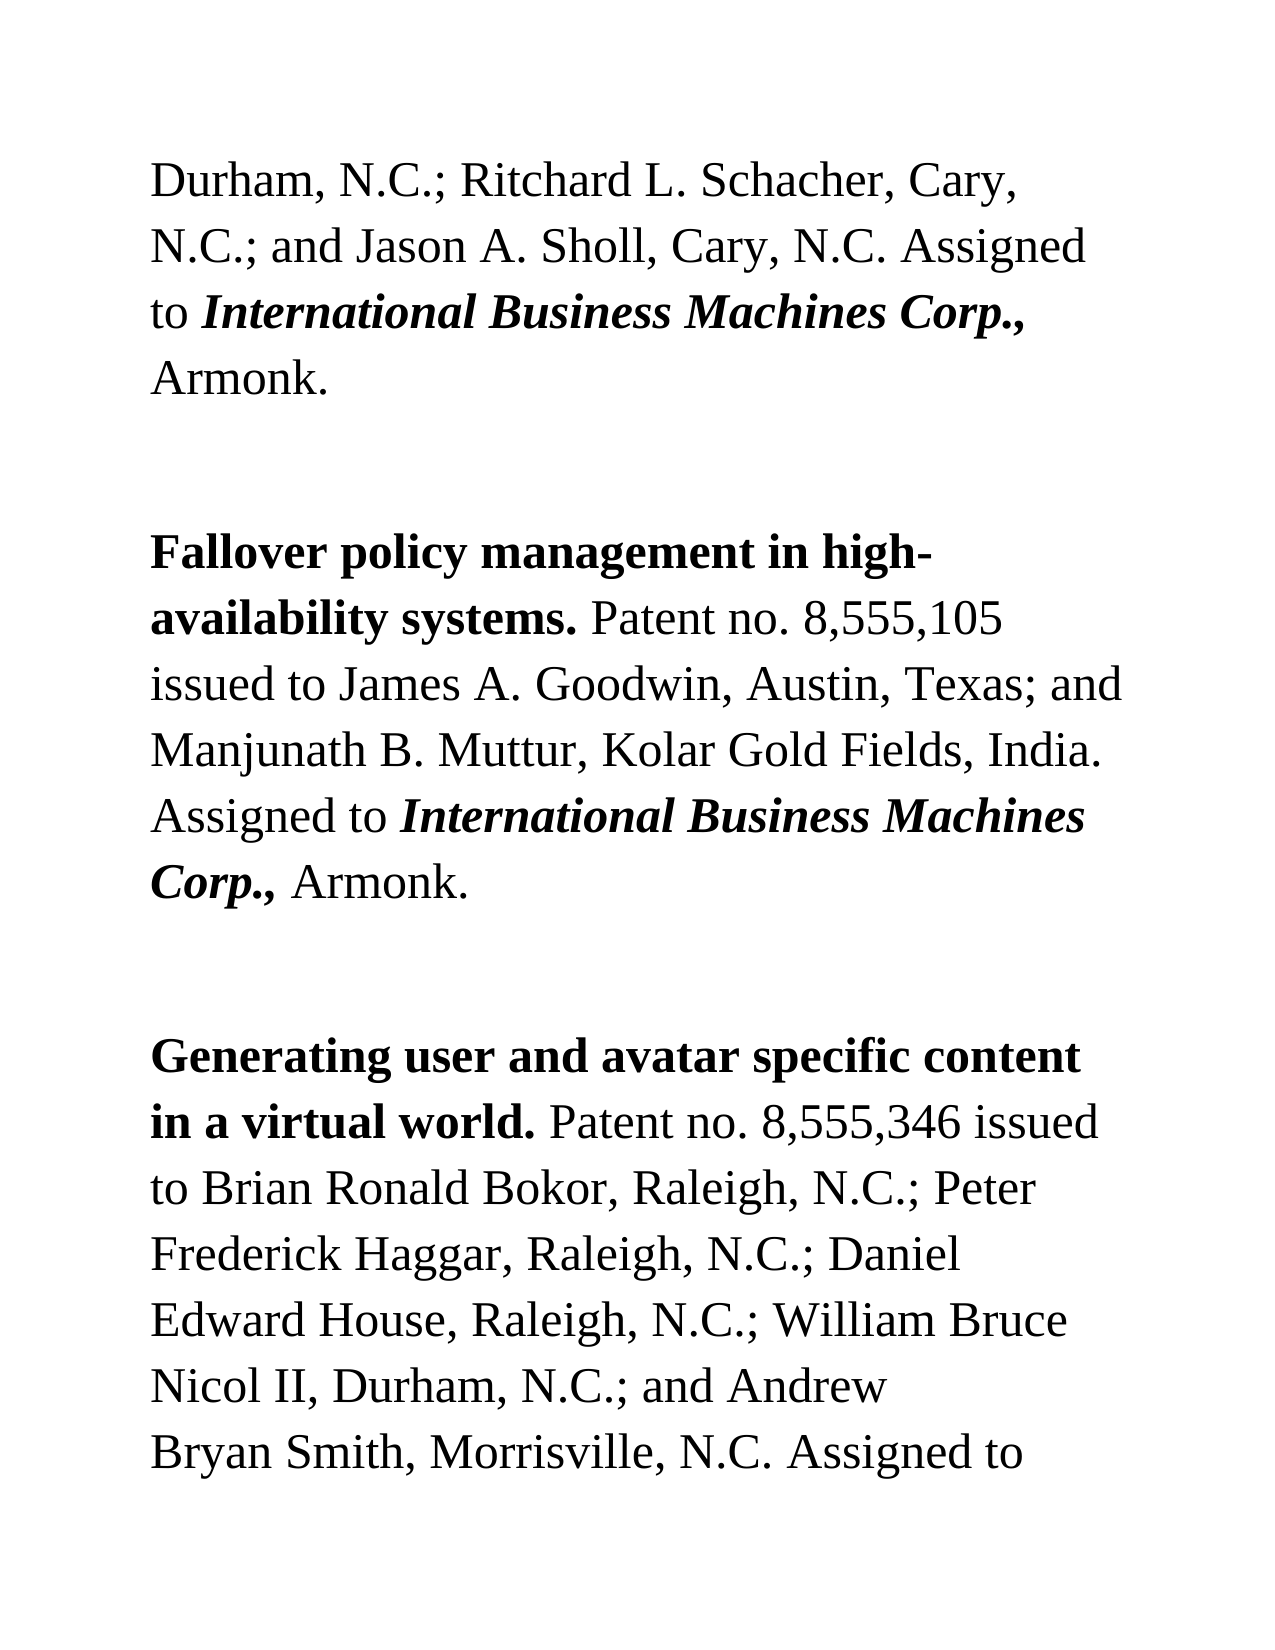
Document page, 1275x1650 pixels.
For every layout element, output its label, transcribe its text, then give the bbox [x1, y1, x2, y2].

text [150, 1026, 1125, 1479]
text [150, 150, 1125, 406]
text Fallover policy management in high-availability systems. Patent no. 8,555,105 issued to James A. Goodwin, Austin, Texas; and Manjunath B. Muttur, Kolar Gold Fields, India. Assigned to International Business Machines Corp., Armonk. [150, 522, 1125, 909]
